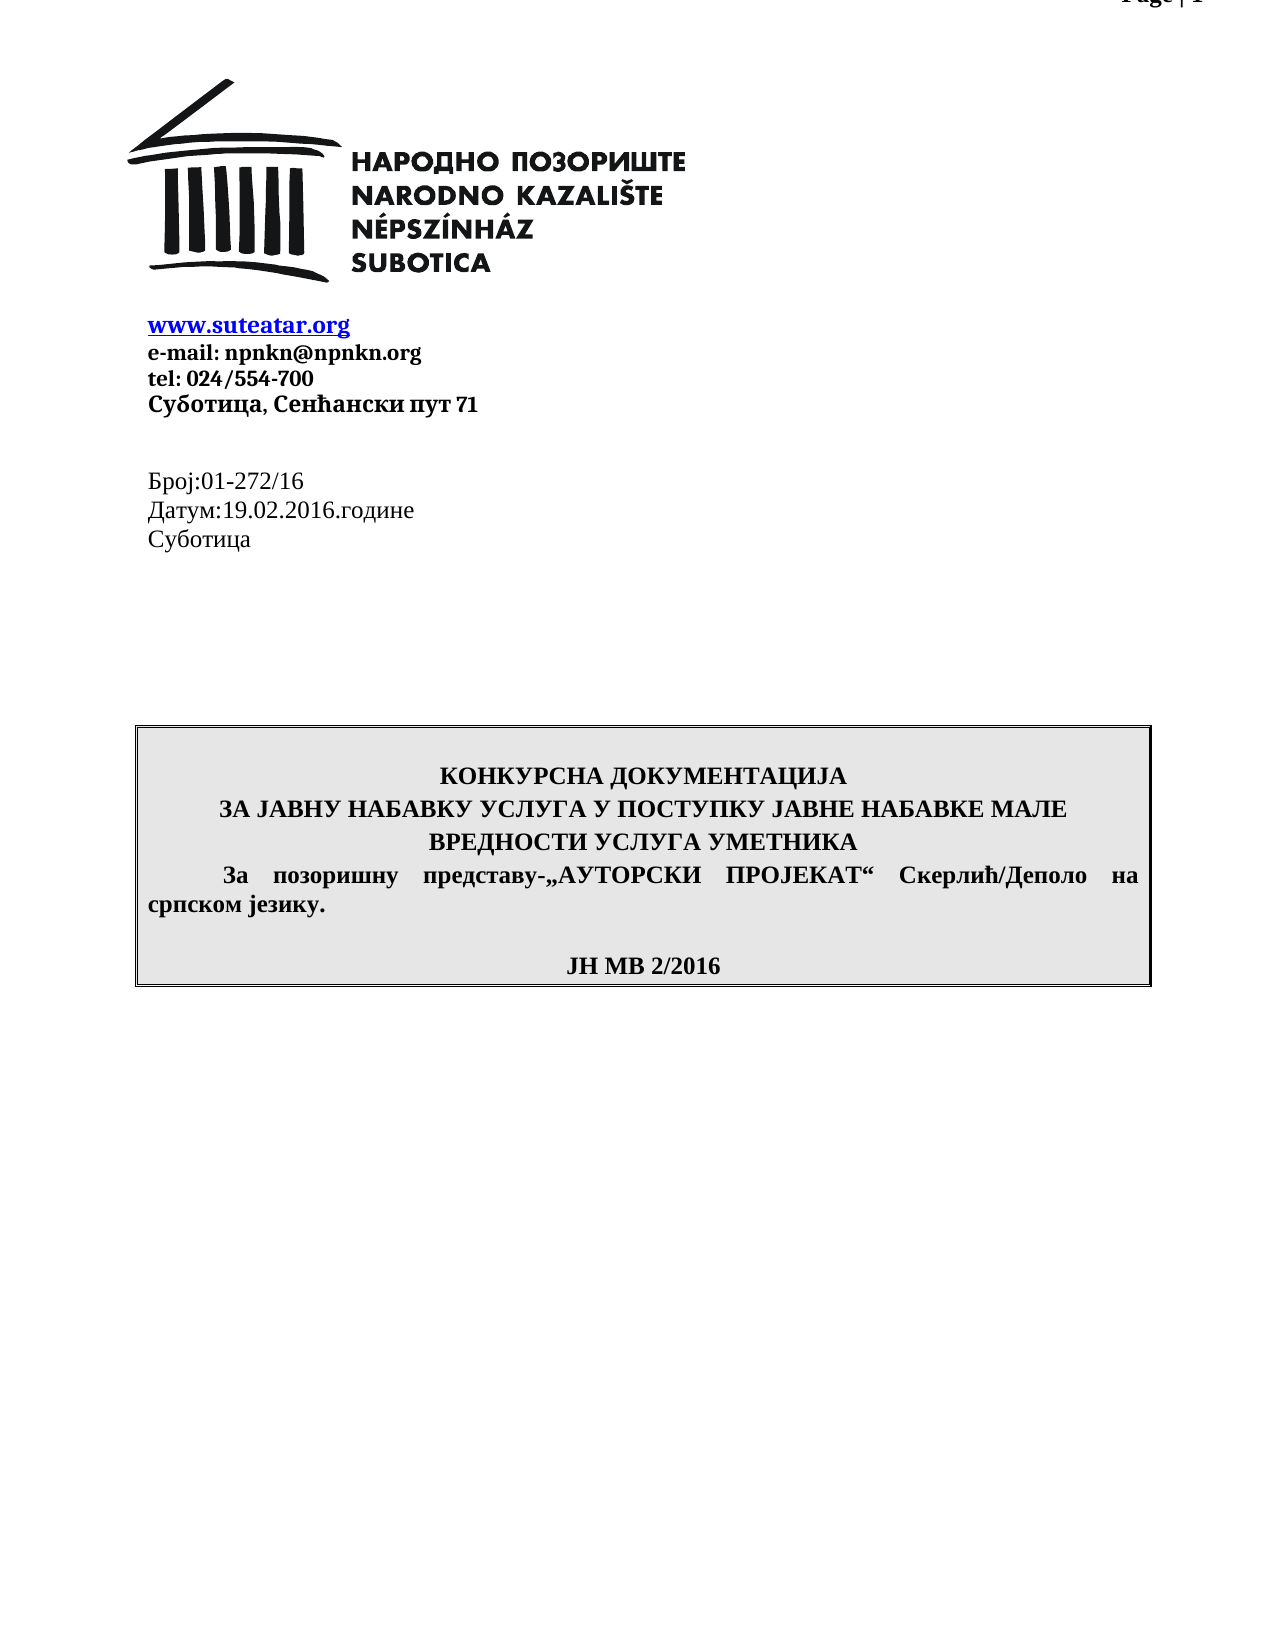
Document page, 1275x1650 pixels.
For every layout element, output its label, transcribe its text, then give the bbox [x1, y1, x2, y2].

table_header КОНКУРСНА ДОКУМЕНТАЦИЈА ЗА ЈАВНУ НАБАВКУ УСЛУГА У ПОСТУПКУ ЈАВНЕ НАБАВКЕ МАЛЕ ВРЕДНОСТИ УСЛУГА УМЕТНИКА За позоришну представу-„АУТОРСКИ ПРОЈЕКАТ“ Скерлић/Деполо на српском језику. ЈН МВ 2/2016 [138, 728, 1149, 984]
text Датум:19.02.2016.године [148, 495, 1127, 524]
text e-mail: npnkn@npnkn.org [148, 339, 1127, 366]
text Суботица [148, 524, 1127, 552]
text Суботица, Сенћански пут 71 [148, 392, 1127, 418]
text tel: 024/554-700 [148, 366, 1127, 392]
text www.suteatar.org [148, 311, 1127, 339]
text Број:01-272/16 [148, 466, 1127, 495]
